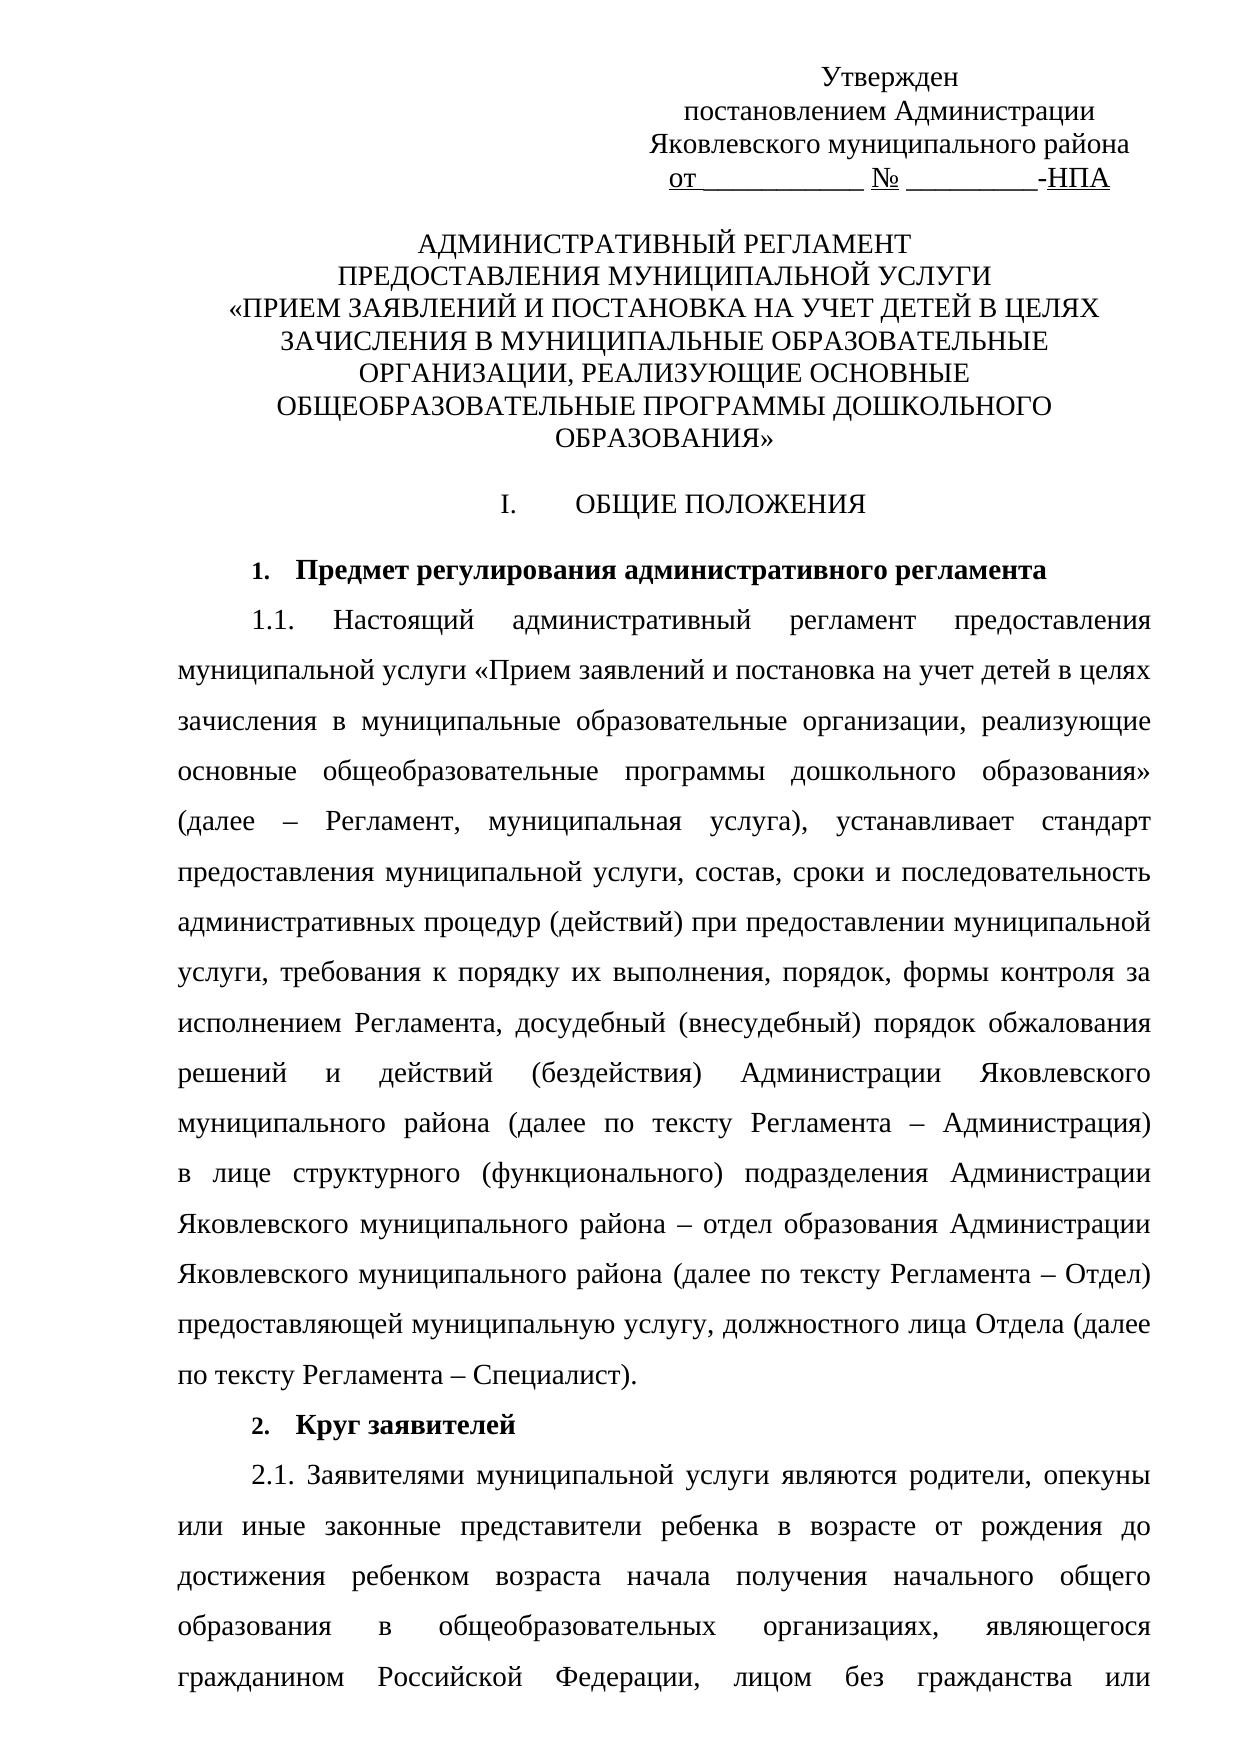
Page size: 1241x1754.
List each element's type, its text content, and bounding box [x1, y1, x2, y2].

list ОБЩИЕ ПОЛОЖЕНИЯ [215, 487, 1152, 519]
title Утвержден [627, 59, 1152, 93]
title от ___________ № _________-НПА [627, 160, 1152, 193]
text «ПРИЕМ ЗАЯВЛЕНИЙ И ПОСТАНОВКА НА УЧЕТ ДЕТЕЙ В ЦЕЛЯХ ЗАЧИСЛЕНИЯ В МУНИЦИПАЛЬНЫЕ ОБРАЗОВАТЕЛЬНЫЕ ОРГАНИЗАЦИИ, РЕАЛИЗУЮЩИЕ ОСНОВНЫЕ ОБЩЕОБРАЗОВАТЕЛЬНЫЕ ПРОГРАММЫ ДОШКОЛЬНОГО ОБРАЗОВАНИЯ» [177, 292, 1152, 453]
title Яковлевского муниципального района [627, 126, 1152, 160]
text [177, 1457, 1152, 1692]
text ПРЕДОСТАВЛЕНИЯ МУНИЦИПАЛЬНОЙ УСЛУГИ [177, 259, 1152, 292]
list Круг заявителей [251, 1407, 1152, 1441]
text АДМИНИСТРАТИВНЫЙ РЕГЛАМЕНТ [177, 227, 1152, 259]
list Предмет регулирования административного регламента [251, 552, 1152, 585]
text 1.1. Настоящий административный регламент предоставления муниципальной услуги «Прием заявлений и постановка на учет детей в целях зачисления в муниципальные образовательные организации, реализующие основные общеобразовательные программы дошкольного образования» (далее – Регламент, муниципальная услуга), устанавливает стандарт предоставления муниципальной услуги, состав, сроки и последовательность административных процедур (действий) при предоставлении муниципальной услуги, требования к порядку их выполнения, порядок, формы контроля за исполнением Регламента, досудебный (внесудебный) порядок обжалования решений и действий (бездействия) Администрации Яковлевского муниципального района (далее по тексту Регламента – Администрация) в лице структурного (функционального) подразделения Администрации Яковлевского муниципального района – отдел образования Администрации Яковлевского муниципального района (далее по тексту Регламента – Отдел) предоставляющей муниципальную услугу, должностного лица Отдела (далее по тексту Регламента – Специалист). [177, 602, 1152, 1390]
title постановлением Администрации [627, 93, 1152, 126]
